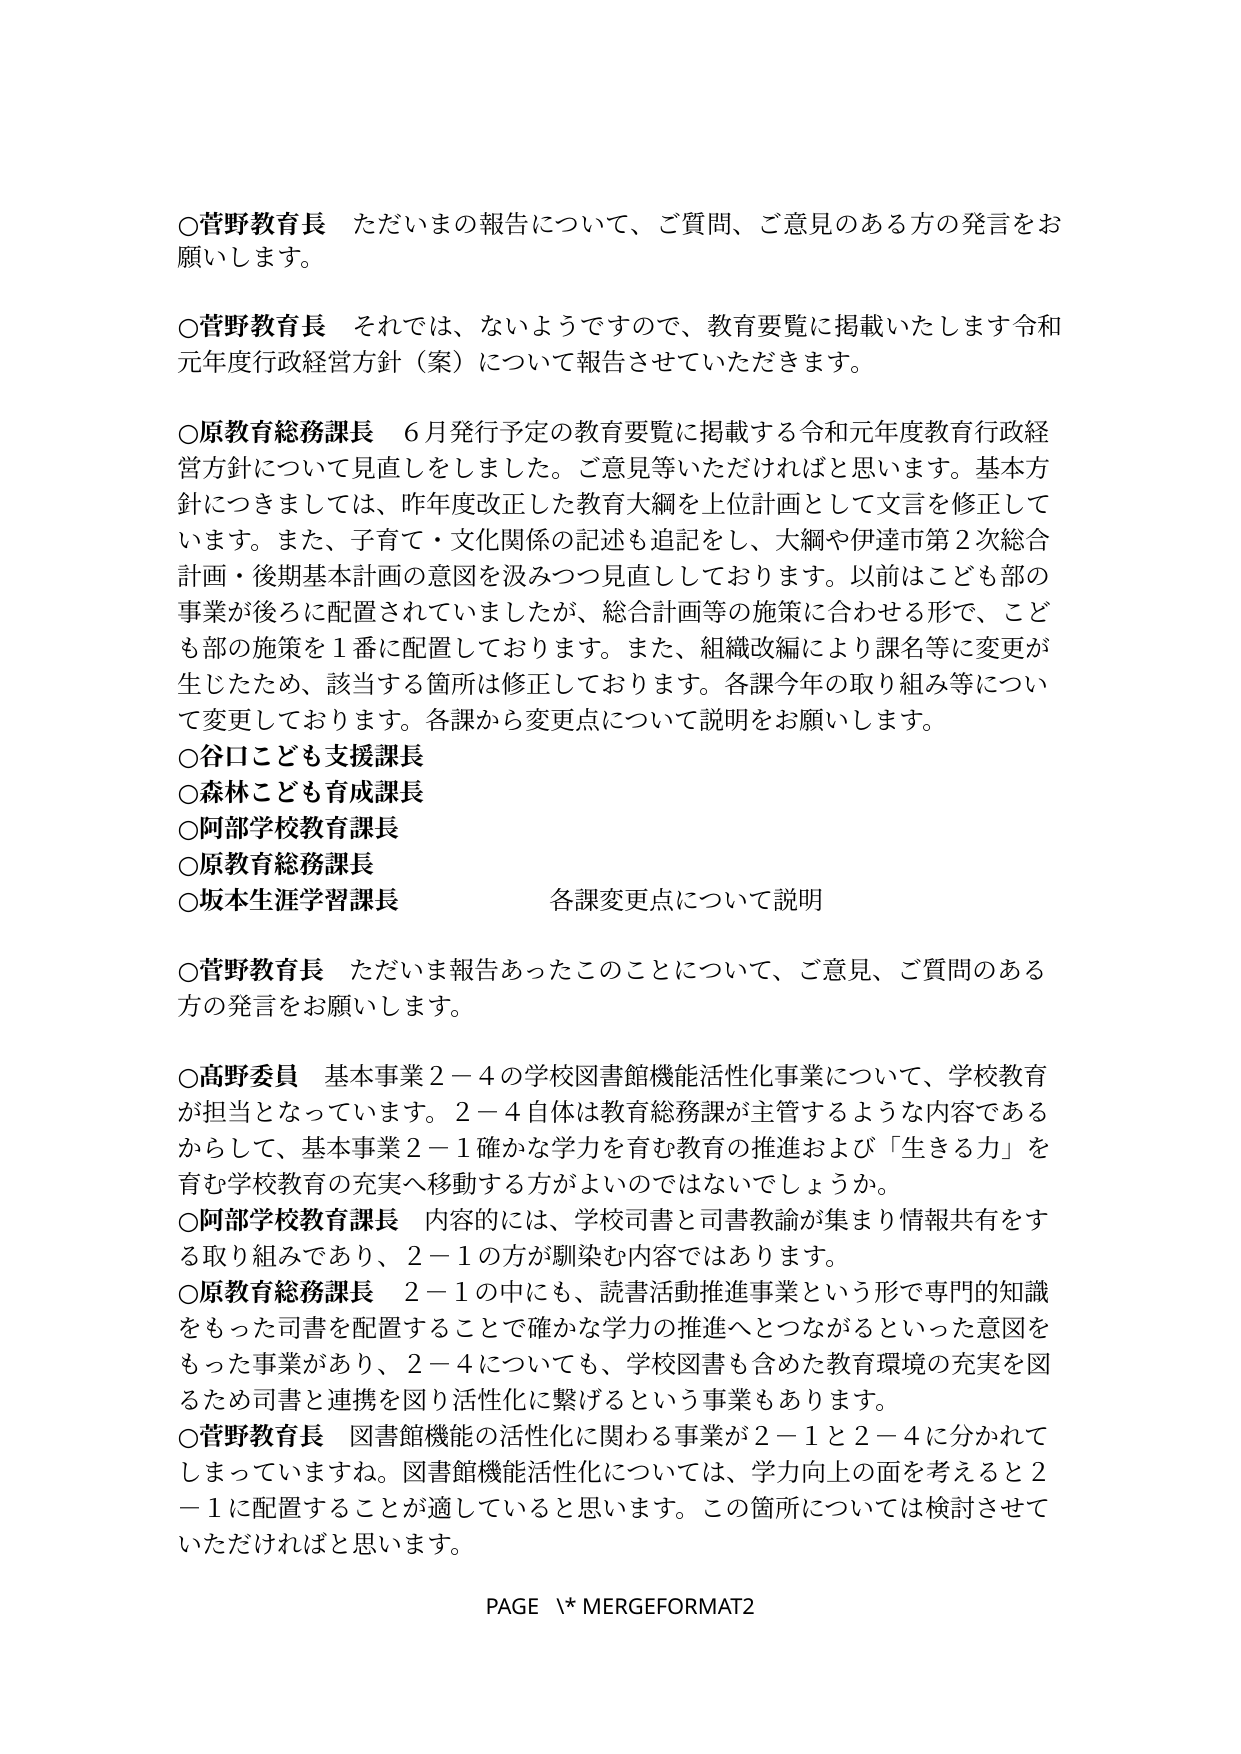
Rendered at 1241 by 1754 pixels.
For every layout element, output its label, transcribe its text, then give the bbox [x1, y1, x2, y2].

text ○原教育総務課長 ２－１の中にも、読書活動推進事業という形で専門的知識をもった司書を配置することで確かな学力の推進へとつながるといった意図をもった事業があり、２－４についても、学校図書も含めた教育環境の充実を図るため司書と連携を図り活性化に繋げるという事業もあります。 [177, 1272, 1063, 1416]
text ○阿部学校教育課長 内容的には、学校司書と司書教諭が集まり情報共有をする取り組みであり、２－１の方が馴染む内容ではあります。 [177, 1201, 1063, 1272]
text ○髙野委員 基本事業２－４の学校図書館機能活性化事業について、学校教育が担当となっています。２－４自体は教育総務課が主管するような内容であるからして、基本事業２－１確かな学力を育む教育の推進および「生きる力」を育む学校教育の充実へ移動する方がよいのではないでしょうか。 [177, 1057, 1063, 1201]
text ○坂本生涯学習課長 各課変更点について説明 [177, 881, 1063, 917]
text ○菅野教育長 それでは、ないようですので、教育要覧に掲載いたします令和元年度行政経営方針（案）について報告させていただきます。 [177, 307, 1063, 379]
text ○菅野教育長 ただいま報告あったこのことについて、ご意見、ご質問のある方の発言をお願いします。 [177, 951, 1063, 1023]
text ○菅野教育長 図書館機能の活性化に関わる事業が２－１と２－４に分かれてしまっていますね。図書館機能活性化については、学力向上の面を考えると２－１に配置することが適していると思います。この箇所については検討させていただければと思います。 [177, 1416, 1063, 1560]
text ○菅野教育長 ただいまの報告について、ご質問、ご意見のある方の発言をお願いします。 [177, 207, 1063, 273]
text ○森林こども育成課長 [177, 772, 1063, 808]
text ○阿部学校教育課長 [177, 808, 1063, 844]
text ○原教育総務課長 [177, 844, 1063, 881]
text ○谷口こども支援課長 [177, 736, 1063, 772]
text ○原教育総務課長 ６月発行予定の教育要覧に掲載する令和元年度教育行政経営方針について見直しをしました。ご意見等いただければと思います。基本方針につきましては、昨年度改正した教育大綱を上位計画として文言を修正しています。また、子育て・文化関係の記述も追記をし、大綱や伊達市第２次総合計画・後期基本計画の意図を汲みつつ見直ししております。以前はこども部の事業が後ろに配置されていましたが、総合計画等の施策に合わせる形で、こども部の施策を１番に配置しております。また、組織改編により課名等に変更が生じたため、該当する箇所は修正しております。各課今年の取り組み等について変更しております。各課から変更点について説明をお願いします。 [177, 413, 1063, 736]
